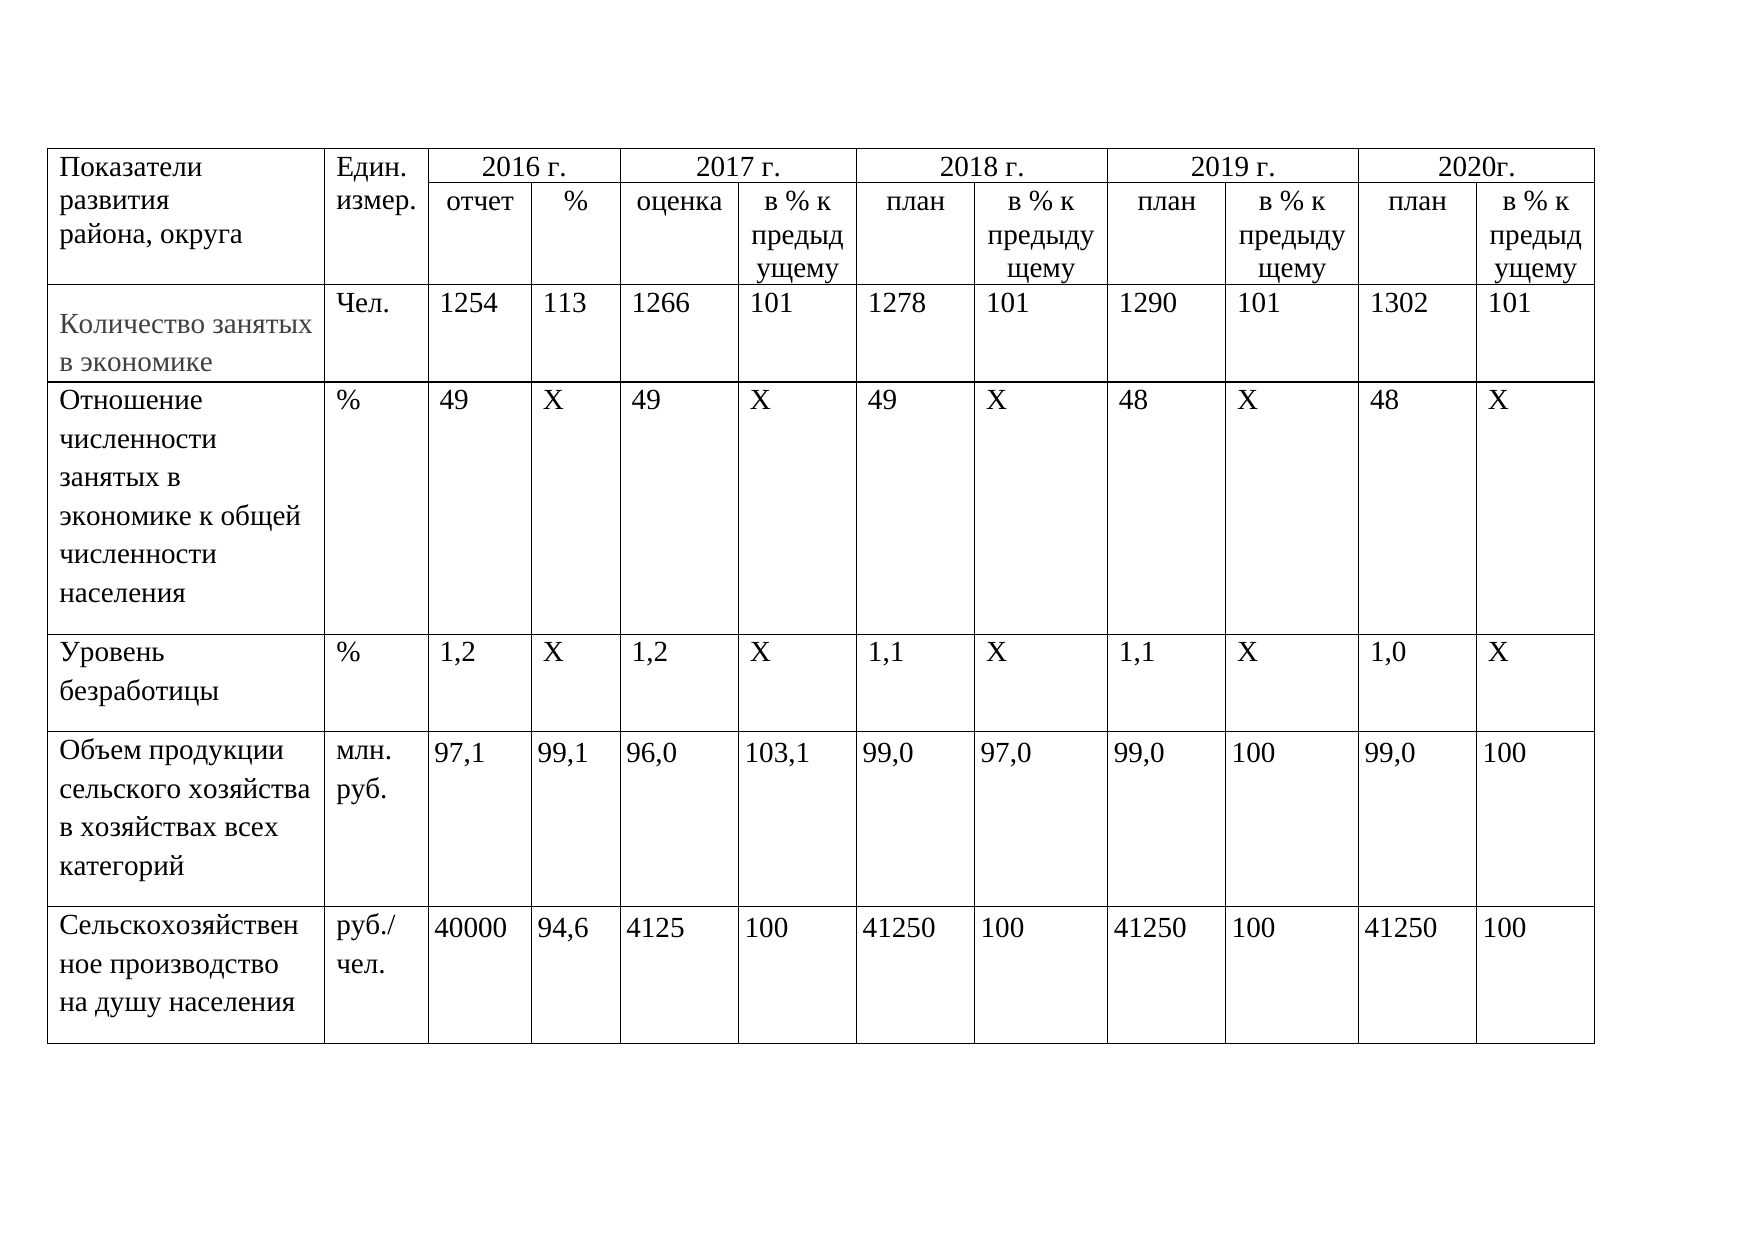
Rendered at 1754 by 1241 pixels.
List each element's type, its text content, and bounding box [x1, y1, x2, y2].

table_cell план [1108, 183, 1225, 284]
table_cell 1278 [857, 285, 974, 381]
table_cell отчет [429, 183, 531, 284]
table_cell 100 [975, 907, 1107, 1042]
table_cell 100 [1226, 732, 1358, 906]
table_cell 1,1 [857, 635, 974, 731]
table_cell в % к предыдущему [1477, 183, 1594, 284]
table_cell % [325, 635, 428, 731]
table_cell Х [532, 383, 620, 633]
table_cell в % к предыдущему [739, 183, 856, 284]
table_cell Х [1226, 383, 1358, 633]
table_cell 97,0 [975, 732, 1107, 906]
table_cell 49 [857, 383, 974, 633]
table_cell 1,2 [429, 635, 531, 731]
table_cell 97,1 [429, 732, 531, 906]
table_cell Количество занятых в экономике [48, 285, 324, 381]
table_cell 99,0 [1108, 732, 1225, 906]
table_cell Уровень безработицы [48, 635, 324, 731]
table_cell оценка [621, 183, 738, 284]
table_cell 100 [1477, 732, 1594, 906]
table_cell Объем продукции сельского хозяйства в хозяйствах всех категорий [48, 732, 324, 906]
table_cell Х [739, 383, 856, 633]
table_cell Х [975, 635, 1107, 731]
table_cell 100 [1226, 907, 1358, 1042]
table_header 2016 г. [429, 149, 620, 182]
table_header 2017 г. [621, 149, 856, 182]
table_cell Х [532, 635, 620, 731]
table_cell 101 [739, 285, 856, 381]
table_cell 49 [429, 383, 531, 633]
table_cell 4125 [621, 907, 738, 1042]
table_cell 48 [1108, 383, 1225, 633]
table_cell 101 [975, 285, 1107, 381]
table_cell 94,6 [532, 907, 620, 1042]
table_cell 41250 [1359, 907, 1476, 1042]
table_header Един. измер. [325, 149, 428, 284]
table_cell 99,0 [1359, 732, 1476, 906]
table_cell 101 [1477, 285, 1594, 381]
table_cell 1290 [1108, 285, 1225, 381]
table_cell % [532, 183, 620, 284]
table_cell 99,1 [532, 732, 620, 906]
table_cell 1,2 [621, 635, 738, 731]
table_cell 113 [532, 285, 620, 381]
table_cell 49 [621, 383, 738, 633]
table_cell Х [739, 635, 856, 731]
table_cell млн. руб. [325, 732, 428, 906]
table_cell Чел. [325, 285, 428, 381]
table_cell Х [975, 383, 1107, 633]
table_cell 1302 [1359, 285, 1476, 381]
table_cell 103,1 [739, 732, 856, 906]
table_header Показатели развития района, округа [48, 149, 324, 284]
table_header 2019 г. [1108, 149, 1358, 182]
table_cell Х [1226, 635, 1358, 731]
table_cell Отношение численности занятых в экономике к общей численности населения [48, 383, 324, 633]
table_cell план [1359, 183, 1476, 284]
table_cell план [857, 183, 974, 284]
table_cell 96,0 [621, 732, 738, 906]
table_cell в % к предыдущему [975, 183, 1107, 284]
table_cell 99,0 [857, 732, 974, 906]
table_cell 41250 [857, 907, 974, 1042]
table_cell 1,0 [1359, 635, 1476, 731]
table_cell 1254 [429, 285, 531, 381]
table_cell Х [1477, 635, 1594, 731]
table_cell 1266 [621, 285, 738, 381]
table_cell в % к предыдущему [1226, 183, 1358, 284]
table_header 2018 г. [857, 149, 1107, 182]
table_cell 100 [1477, 907, 1594, 1042]
table_cell 40000 [429, 907, 531, 1042]
table_cell Х [1477, 383, 1594, 633]
table_cell Сельскохозяйственное производство на душу населения [48, 907, 324, 1042]
table_cell 48 [1359, 383, 1476, 633]
table_cell % [325, 383, 428, 633]
table_cell 101 [1226, 285, 1358, 381]
table_cell руб./чел. [325, 907, 428, 1042]
table_cell 100 [739, 907, 856, 1042]
table_cell 41250 [1108, 907, 1225, 1042]
table_cell 1,1 [1108, 635, 1225, 731]
table_header 2020г. [1359, 149, 1594, 182]
